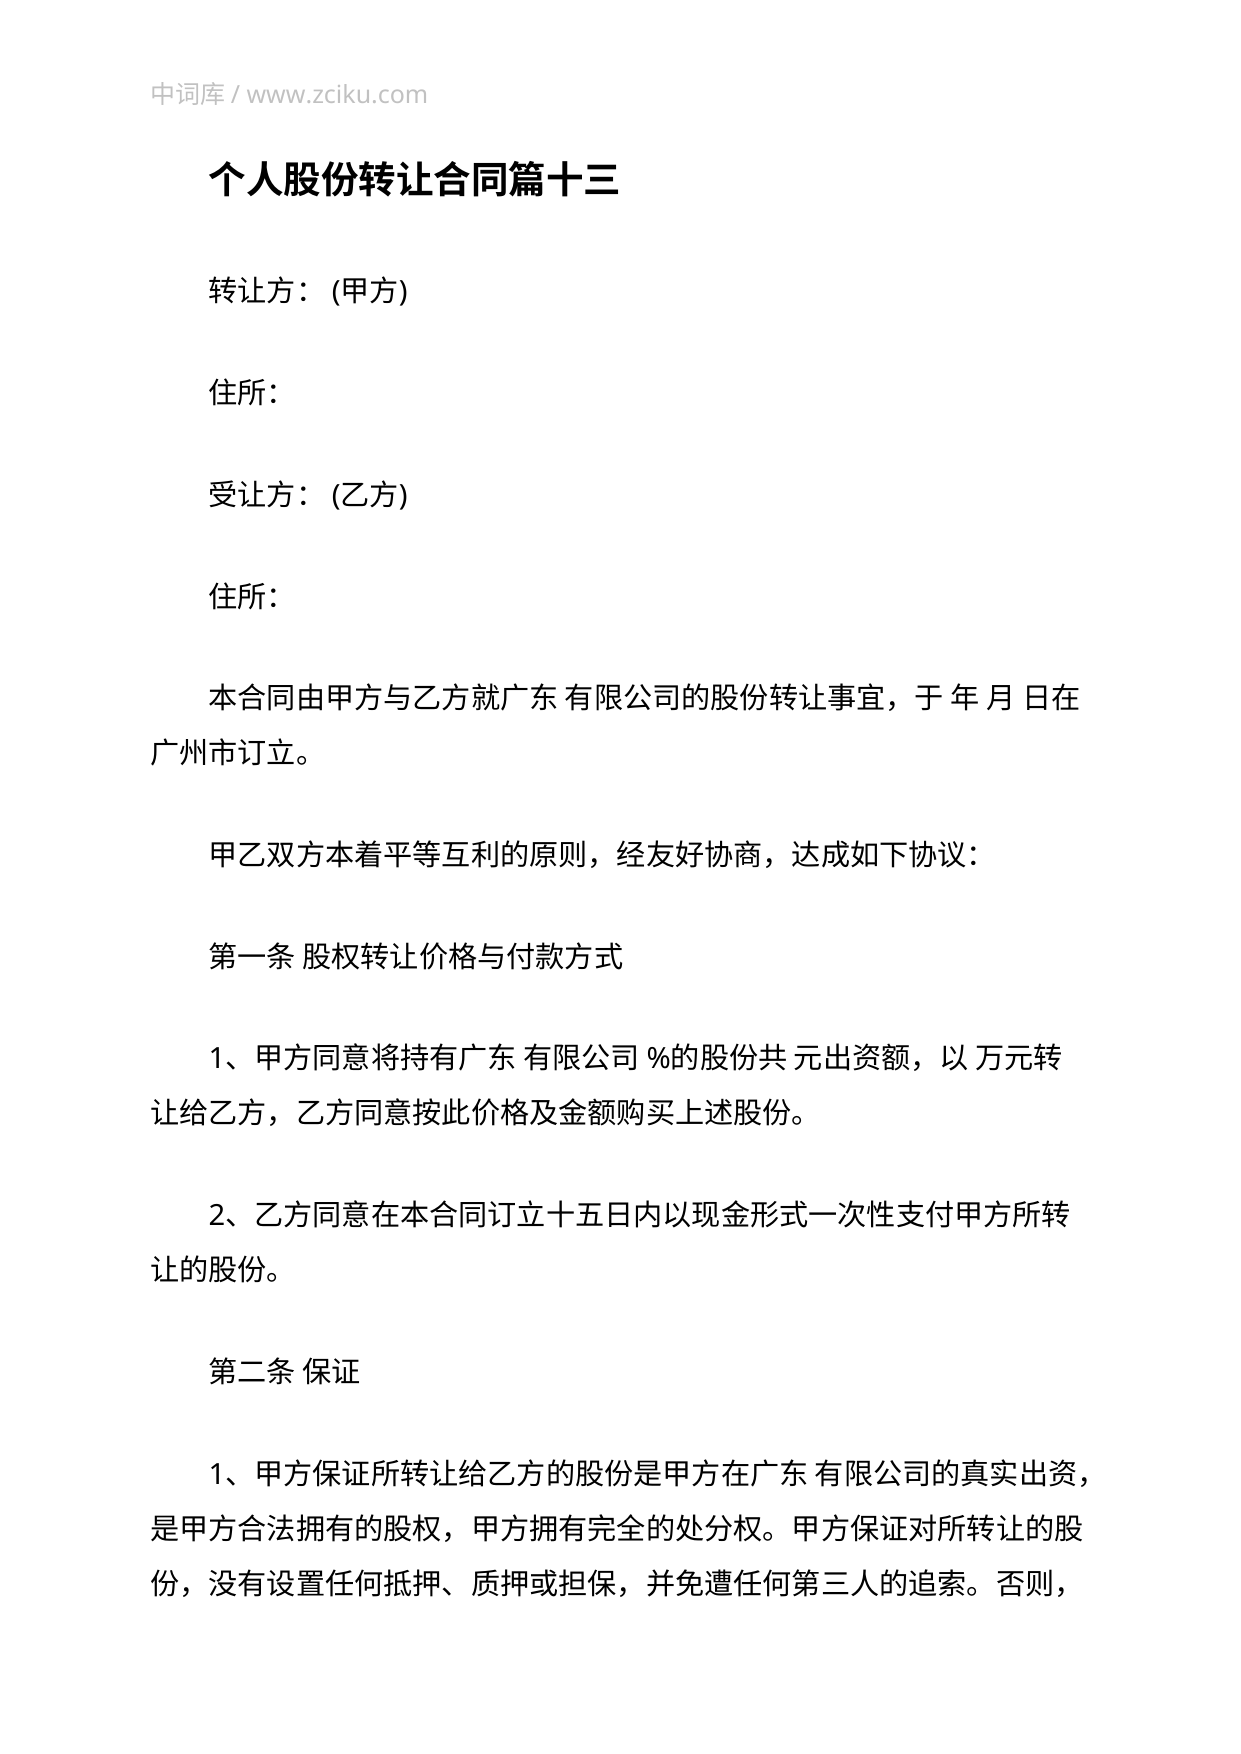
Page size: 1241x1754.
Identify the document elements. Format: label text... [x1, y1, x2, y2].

text 住所： [150, 369, 1090, 412]
text 受让方： (乙方) [150, 471, 1090, 513]
text 住所： [150, 573, 1090, 615]
text 第一条 股权转让价格与付款方式 [150, 933, 1090, 976]
text 个人股份转让合同篇十三 [150, 150, 1090, 204]
text 1、甲方同意将持有广东 有限公司 %的股份共 元出资额，以 万元转让给乙方，乙方同意按此价格及金额购买上述股份。 [150, 1035, 1090, 1132]
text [150, 1450, 1090, 1603]
text 甲乙双方本着平等互利的原则，经友好协商，达成如下协议： [150, 832, 1090, 874]
text 本合同由甲方与乙方就广东 有限公司的股份转让事宜，于 年 月 日在广州市订立。 [150, 675, 1090, 772]
text 转让方： (甲方) [150, 267, 1090, 310]
text 2、乙方同意在本合同订立十五日内以现金形式一次性支付甲方所转让的股份。 [150, 1192, 1090, 1289]
text 第二条 保证 [150, 1349, 1090, 1391]
